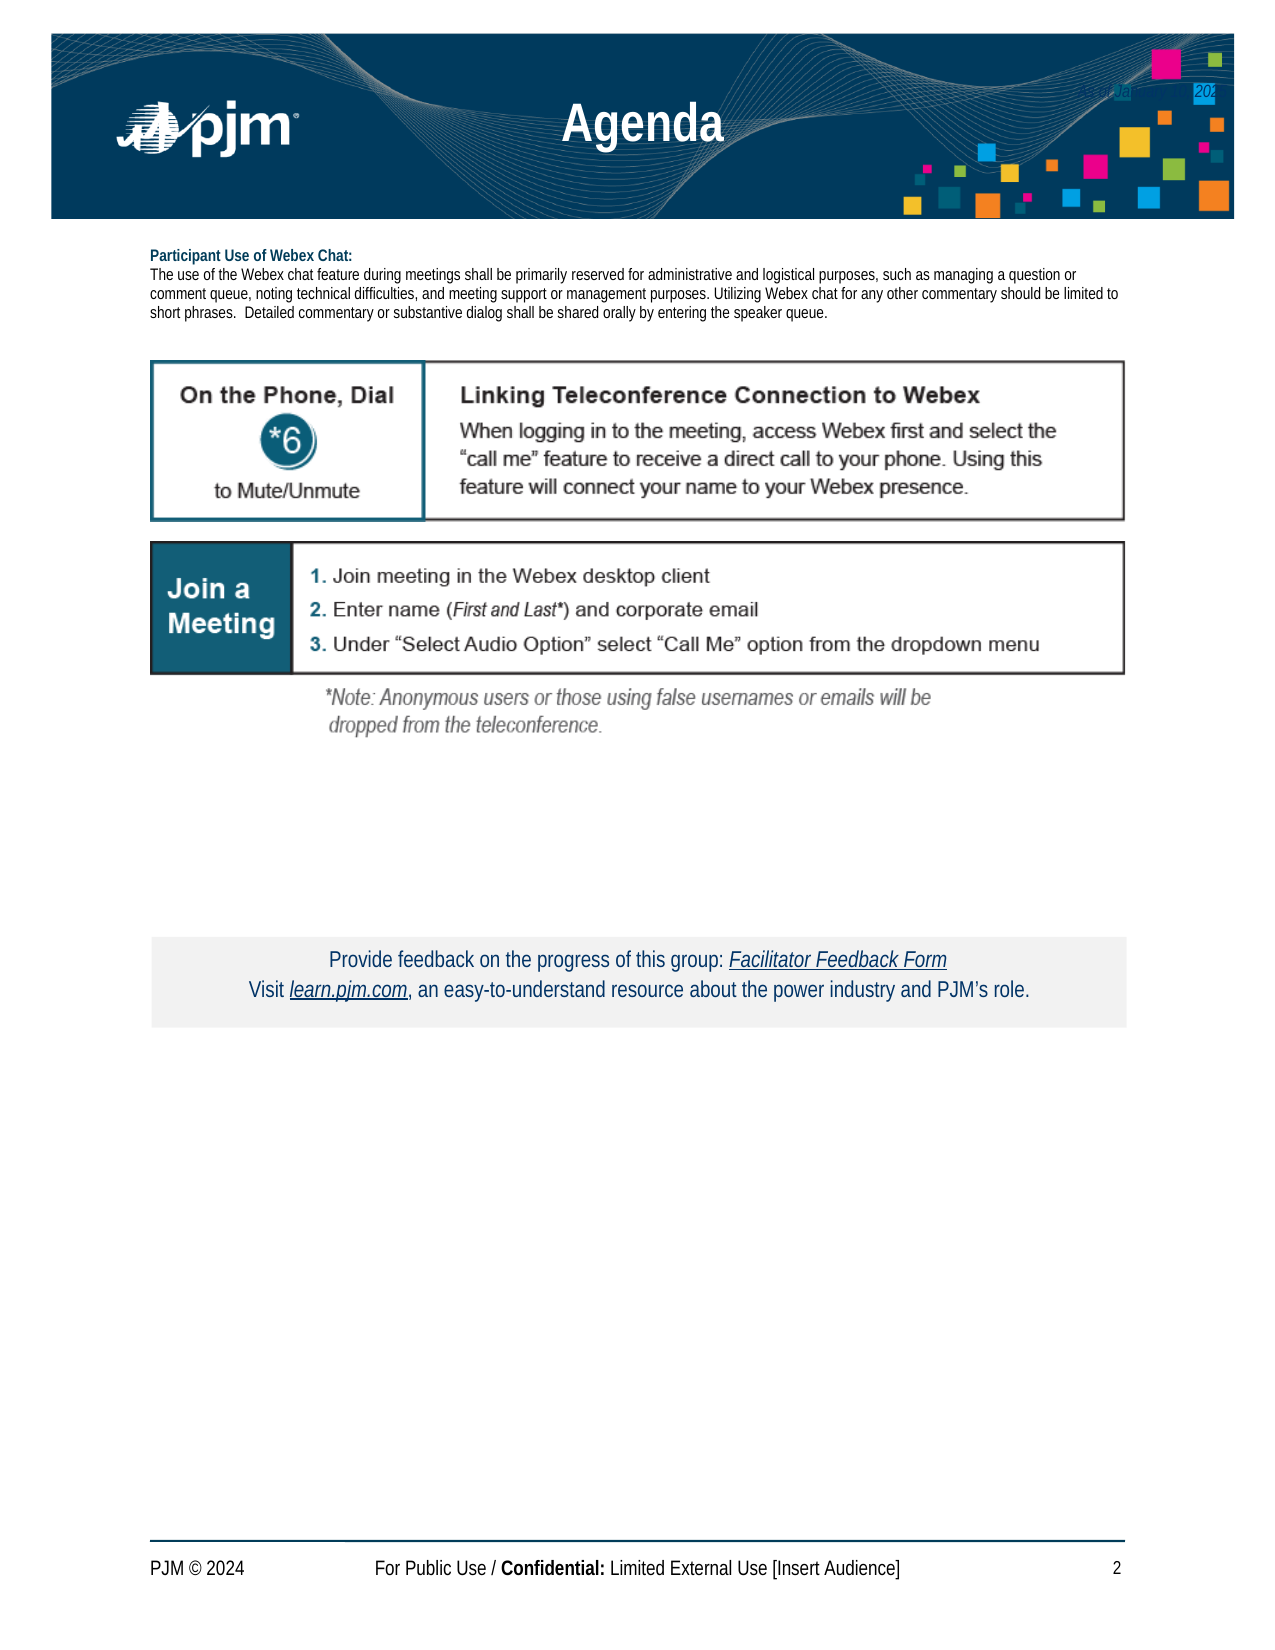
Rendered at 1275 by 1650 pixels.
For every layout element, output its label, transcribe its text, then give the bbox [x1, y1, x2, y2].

picture [51, 32, 1235, 219]
subtitle Participant Use of Webex Chat: [150, 246, 1125, 265]
text The use of the Webex chat feature during meetings shall be primarily reserved for administrative and logistical purposes, such as managing a question or comment queue, noting technical difficulties, and meeting support or management purposes. Utilizing Webex chat for any other commentary should be limited to short phrases. Detailed commentary or substantive dialog shall be shared orally by entering the speaker queue. [150, 265, 1125, 322]
picture [150, 541, 1125, 741]
picture [150, 360, 1125, 522]
